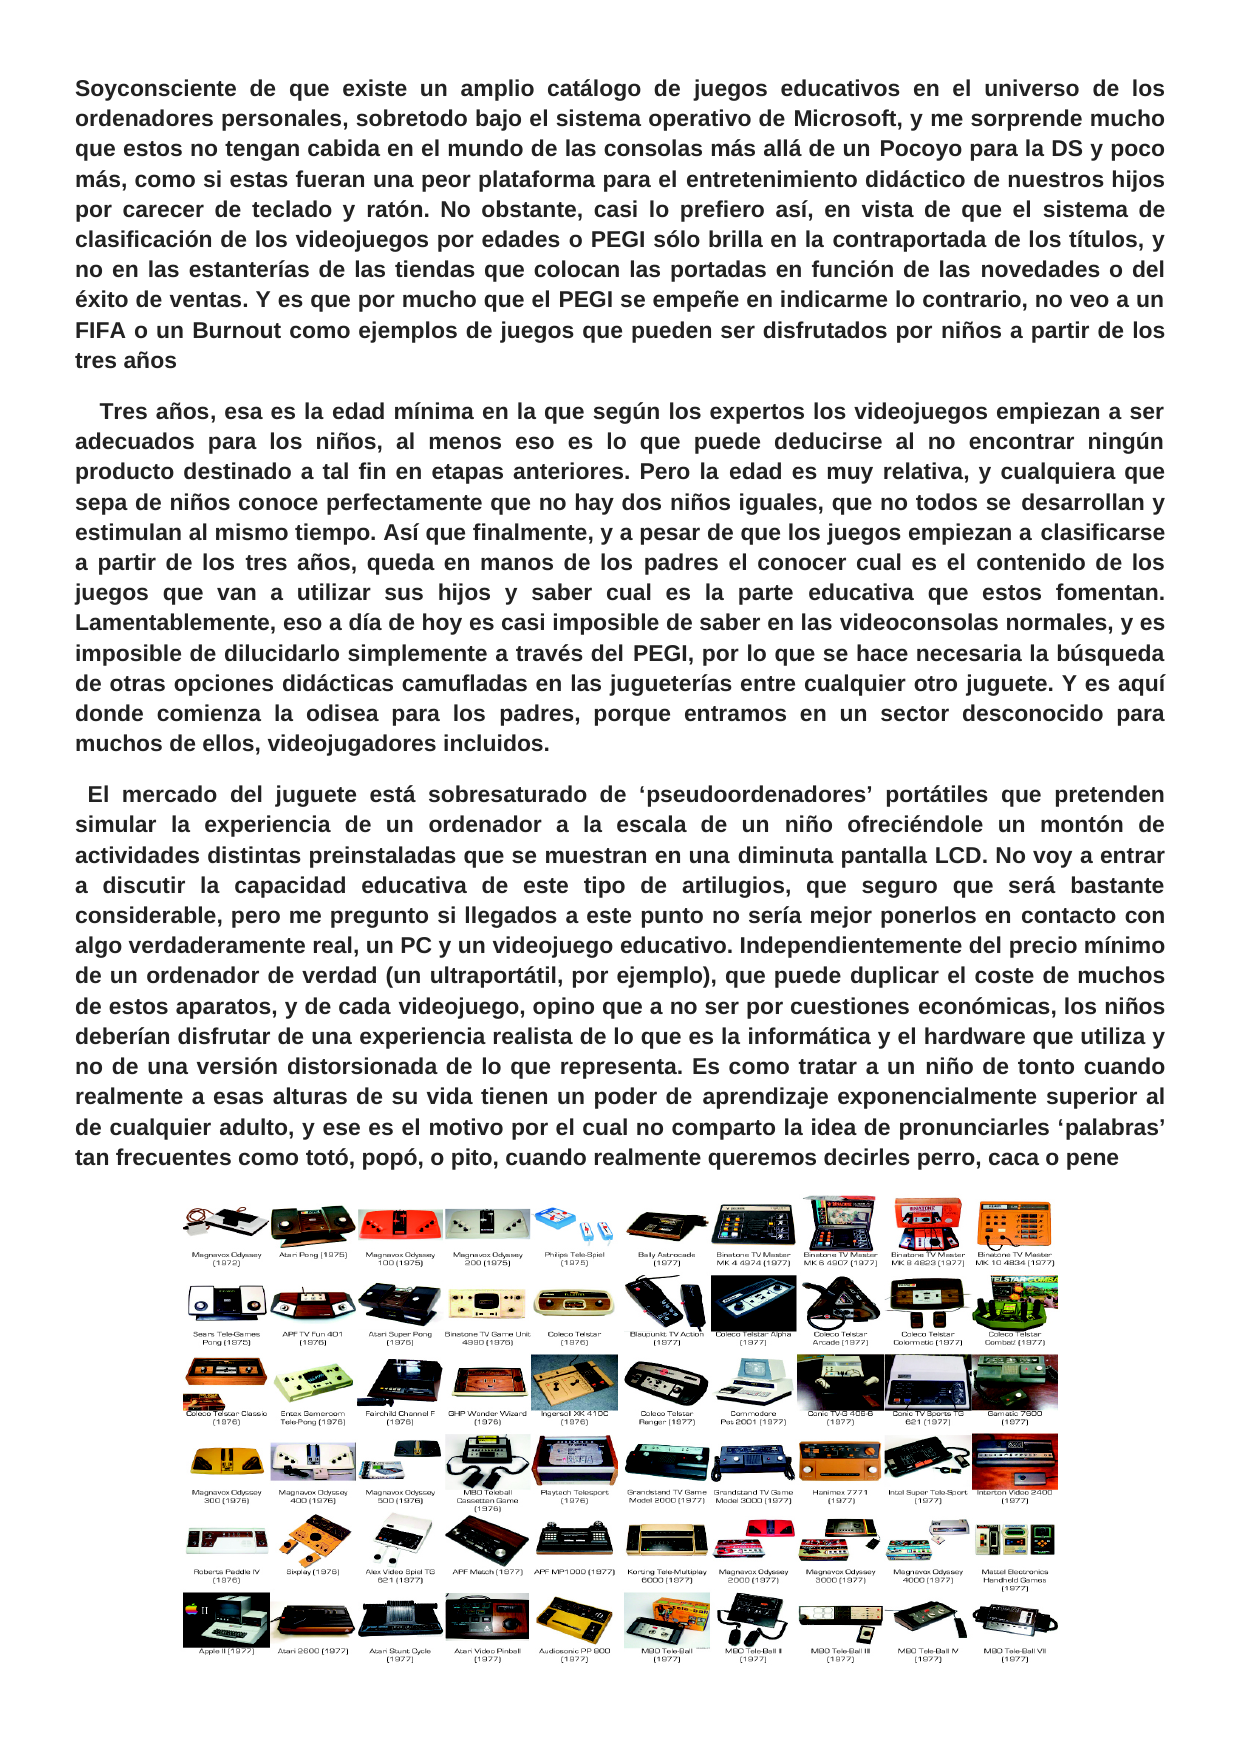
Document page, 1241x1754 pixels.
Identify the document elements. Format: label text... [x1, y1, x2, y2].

picture [180, 1194, 1060, 1671]
text Tres años, esa es la edad mínima en la que según los expertos los videojuegos empiezan a ser adecuados para los niños, al menos eso es lo que puede deducirse al no encontrar ningún producto destinado a tal fin en etapas anteriores. Pero la edad es muy relativa, y cualquiera que sepa de niños conoce perfectamente que no hay dos niños iguales, que no todos se desarrollan y estimulan al mismo tiempo. Así que finalmente, y a pesar de que los juegos empiezan a clasificarse a partir de los tres años, queda en manos de los padres el conocer cual es el contenido de los juegos que van a utilizar sus hijos y saber cual es la parte educativa que estos fomentan. Lamentablemente, eso a día de hoy es casi imposible de saber en las videoconsolas normales, y es imposible de dilucidarlo simplemente a través del PEGI, por lo que se hace necesaria la búsqueda de otras opciones didácticas camufladas en las jugueterías entre cualquier otro juguete. Y es aquí donde comienza la odisea para los padres, porque entramos en un sector desconocido para muchos de ellos, videojugadores incluidos. [75, 398, 1165, 757]
text El mercado del juguete está sobresaturado de ‘pseudoordenadores’ portátiles que pretenden simular la experiencia de un ordenador a la escala de un niño ofreciéndole un montón de actividades distintas preinstaladas que se muestran en una diminuta pantalla LCD. No voy a entrar a discutir la capacidad educativa de este tipo de artilugios, que seguro que será bastante considerable, pero me pregunto si llegados a este punto no sería mejor ponerlos en contacto con algo verdaderamente real, un PC y un videojuego educativo. Independientemente del precio mínimo de un ordenador de verdad (un ultraportátil, por ejemplo), que puede duplicar el coste de muchos de estos aparatos, y de cada videojuego, opino que a no ser por cuestiones económicas, los niños deberían disfrutar de una experiencia realista de lo que es la informática y el hardware que utiliza y no de una versión distorsionada de lo que representa. Es como tratar a un niño de tonto cuando realmente a esas alturas de su vida tienen un poder de aprendizaje exponencialmente superior al de cualquier adulto, y ese es el motivo por el cual no comparto la idea de pronunciarles ‘palabras’ tan frecuentes como totó, popó, o pito, cuando realmente queremos decirles perro, caca o pene [75, 781, 1165, 1170]
text Soyconsciente de que existe un amplio catálogo de juegos educativos en el universo de los ordenadores personales, sobretodo bajo el sistema operativo de Microsoft, y me sorprende mucho que estos no tengan cabida en el mundo de las consolas más allá de un Pocoyo para la DS y poco más, como si estas fueran una peor plataforma para el entretenimiento didáctico de nuestros hijos por carecer de teclado y ratón. No obstante, casi lo prefiero así, en vista de que el sistema de clasificación de los videojuegos por edades o PEGI sólo brilla en la contraportada de los títulos, y no en las estanterías de las tiendas que colocan las portadas en función de las novedades o del éxito de ventas. Y es que por mucho que el PEGI se empeñe en indicarme lo contrario, no veo a un FIFA o un Burnout como ejemplos de juegos que pueden ser disfrutados por niños a partir de los tres años [75, 75, 1165, 373]
